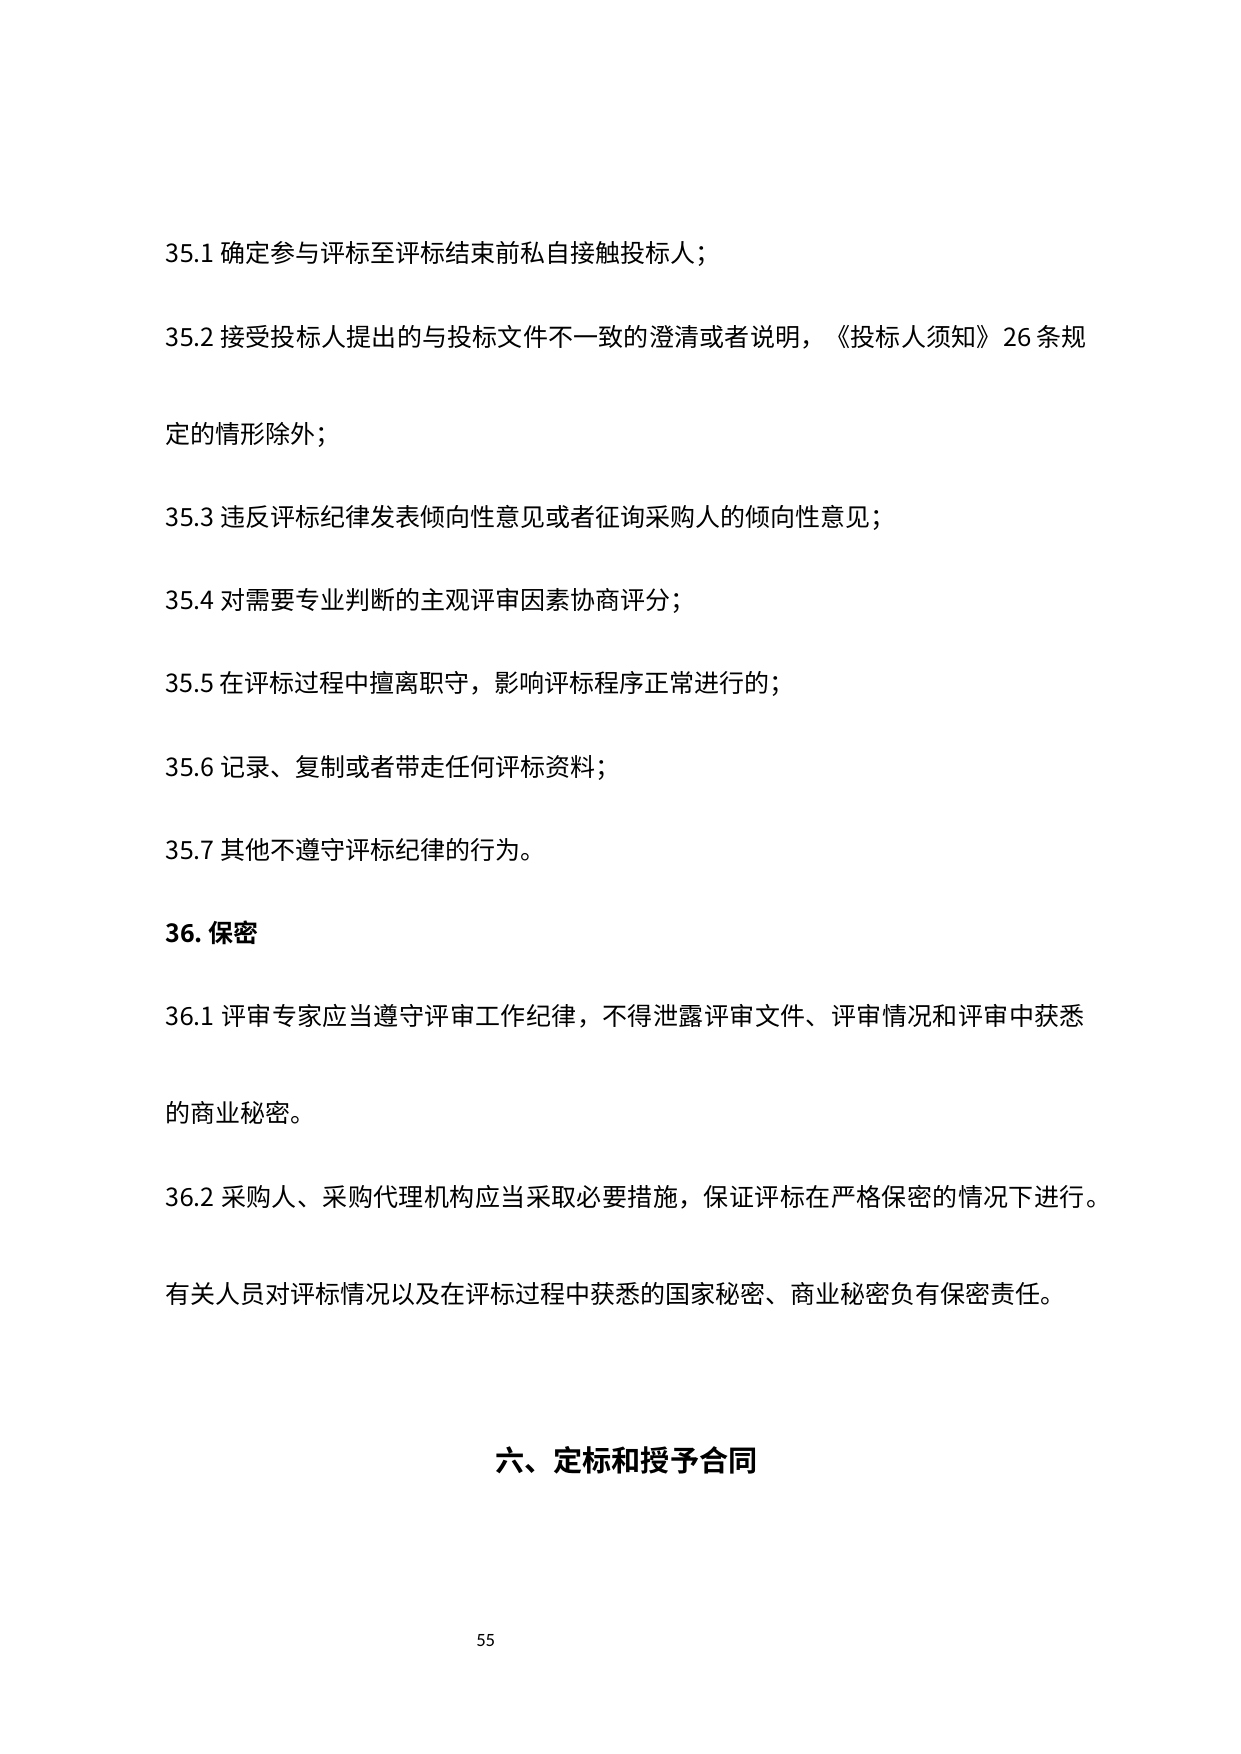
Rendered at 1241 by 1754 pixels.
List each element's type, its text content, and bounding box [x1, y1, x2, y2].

text 36.1 评审专家应当遵守评审工作纪律，不得泄露评审文件、评审情况和评审中获悉的商业秘密。 [165, 982, 1087, 1144]
text 35.3 违反评标纪律发表倾向性意见或者征询采购人的倾向性意见； [165, 483, 1087, 548]
text 36.2 采购人、采购代理机构应当采取必要措施，保证评标在严格保密的情况下进行。有关人员对评标情况以及在评标过程中获悉的国家秘密、商业秘密负有保密责任。 [165, 1163, 1087, 1325]
text 36. 保密 [165, 899, 1087, 964]
text 六、定标和授予合同 [165, 1426, 1087, 1491]
text 35.2 接受投标人提出的与投标文件不一致的澄清或者说明，《投标人须知》26条规定的情形除外； [165, 303, 1087, 465]
text 35.5 在评标过程中擅离职守，影响评标程序正常进行的； [165, 649, 1087, 714]
text 35.1 确定参与评标至评标结束前私自接触投标人； [165, 219, 1087, 284]
text 35.7 其他不遵守评标纪律的行为。 [165, 816, 1087, 881]
text 35.4 对需要专业判断的主观评审因素协商评分； [165, 566, 1087, 631]
text 35.6 记录、复制或者带走任何评标资料； [165, 733, 1087, 798]
